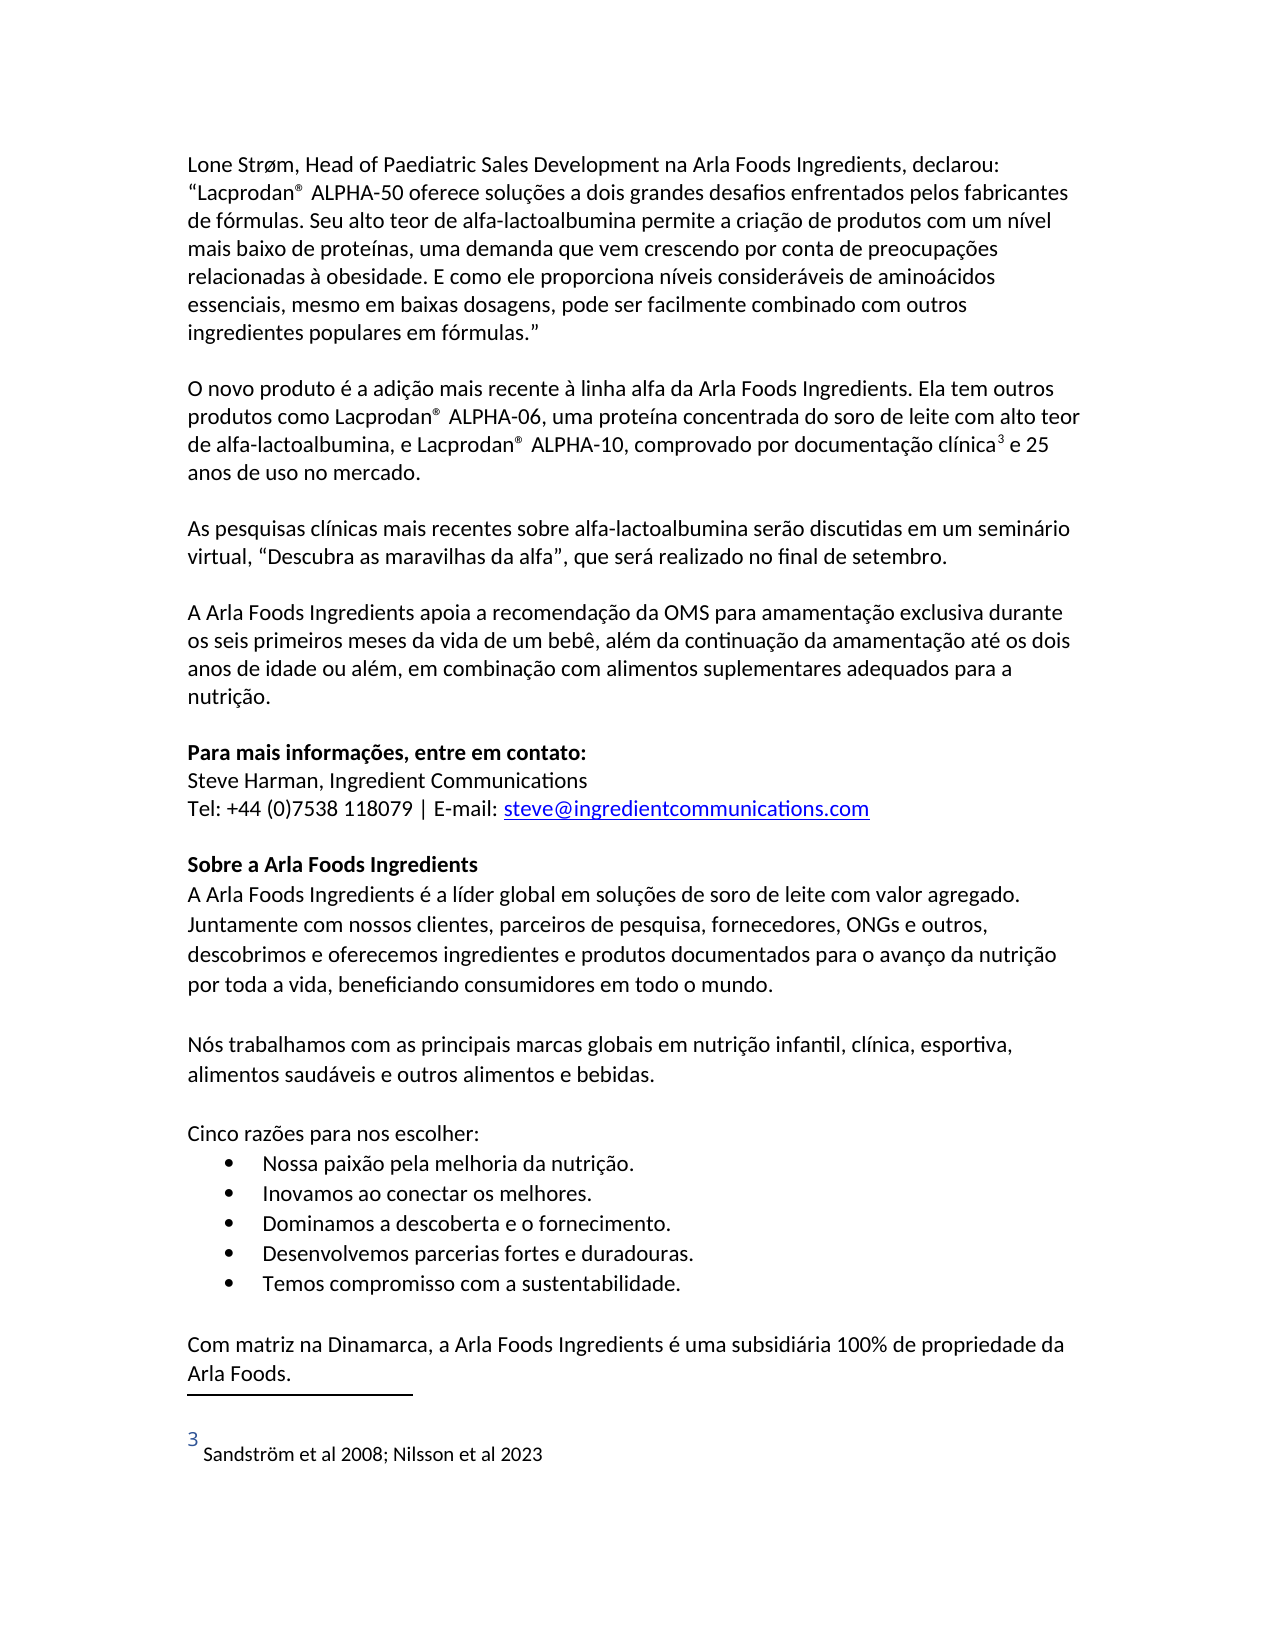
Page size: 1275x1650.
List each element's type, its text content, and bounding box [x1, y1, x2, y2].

text As pesquisas clínicas mais recentes sobre alfa-lactoalbumina serão discutidas em um seminário virtual, “Descubra as maravilhas da alfa”, que será realizado no final de setembro. [187, 514, 1087, 570]
list Inovamos ao conectar os melhores. [225, 1179, 1087, 1207]
text O novo produto é a adição mais recente à linha alfa da Arla Foods Ingredients. Ela tem outros produtos como Lacprodan® ALPHA-06, uma proteína concentrada do soro de leite com alto teor de alfa-lactoalbumina, e Lacprodan® ALPHA-10, comprovado por documentação clínica e 25 anos de uso no mercado. [187, 374, 1087, 486]
text Tel: +44 (0)7538 118079 | E-mail: steve@ingredientcommunications.com [187, 794, 1087, 822]
list Temos compromisso com a sustentabilidade. [225, 1269, 1087, 1297]
list Desenvolvemos parcerias fortes e duradouras. [225, 1239, 1087, 1267]
text Sobre a Arla Foods Ingredients A Arla Foods Ingredients é a líder global em soluções de soro de leite com valor agregado. Juntamente com nossos clientes, parceiros de pesquisa, fornecedores, ONGs e outros, descobrimos e oferecemos ingredientes e produtos documentados para o avanço da nutrição por toda a vida, beneficiando consumidores em todo o mundo. [187, 851, 1087, 998]
text A Arla Foods Ingredients apoia a recomendação da OMS para amamentação exclusiva durante os seis primeiros meses da vida de um bebê, além da continuação da amamentação até os dois anos de idade ou além, em combinação com alimentos suplementares adequados para a nutrição. [187, 598, 1087, 710]
text Cinco razões para nos escolher: [187, 1119, 1087, 1148]
text Lone Strøm, Head of Paediatric Sales Development na Arla Foods Ingredients, declarou: “Lacprodan® ALPHA-50 oferece soluções a dois grandes desafios enfrentados pelos fabricantes de fórmulas. Seu alto teor de alfa-lactoalbumina permite a criação de produtos com um nível mais baixo de proteínas, uma demanda que vem crescendo por conta de preocupações relacionadas à obesidade. E como ele proporciona níveis consideráveis de aminoácidos essenciais, mesmo em baixas dosagens, pode ser facilmente combinado com outros ingredientes populares em fórmulas.” [187, 150, 1087, 346]
list Dominamos a descoberta e o fornecimento. [225, 1209, 1087, 1237]
text Com matriz na Dinamarca, a Arla Foods Ingredients é uma subsidiária 100% de propriedade da Arla Foods. [187, 1330, 1087, 1388]
list Nossa paixão pela melhoria da nutrição. [225, 1149, 1087, 1177]
text Para mais informações, entre em contato: [187, 738, 1087, 766]
text Steve Harman, Ingredient Communications [187, 766, 1087, 794]
text Nós trabalhamos com as principais marcas globais em nutrição infantil, clínica, esportiva, alimentos saudáveis e outros alimentos e bebidas. [187, 1030, 1087, 1088]
